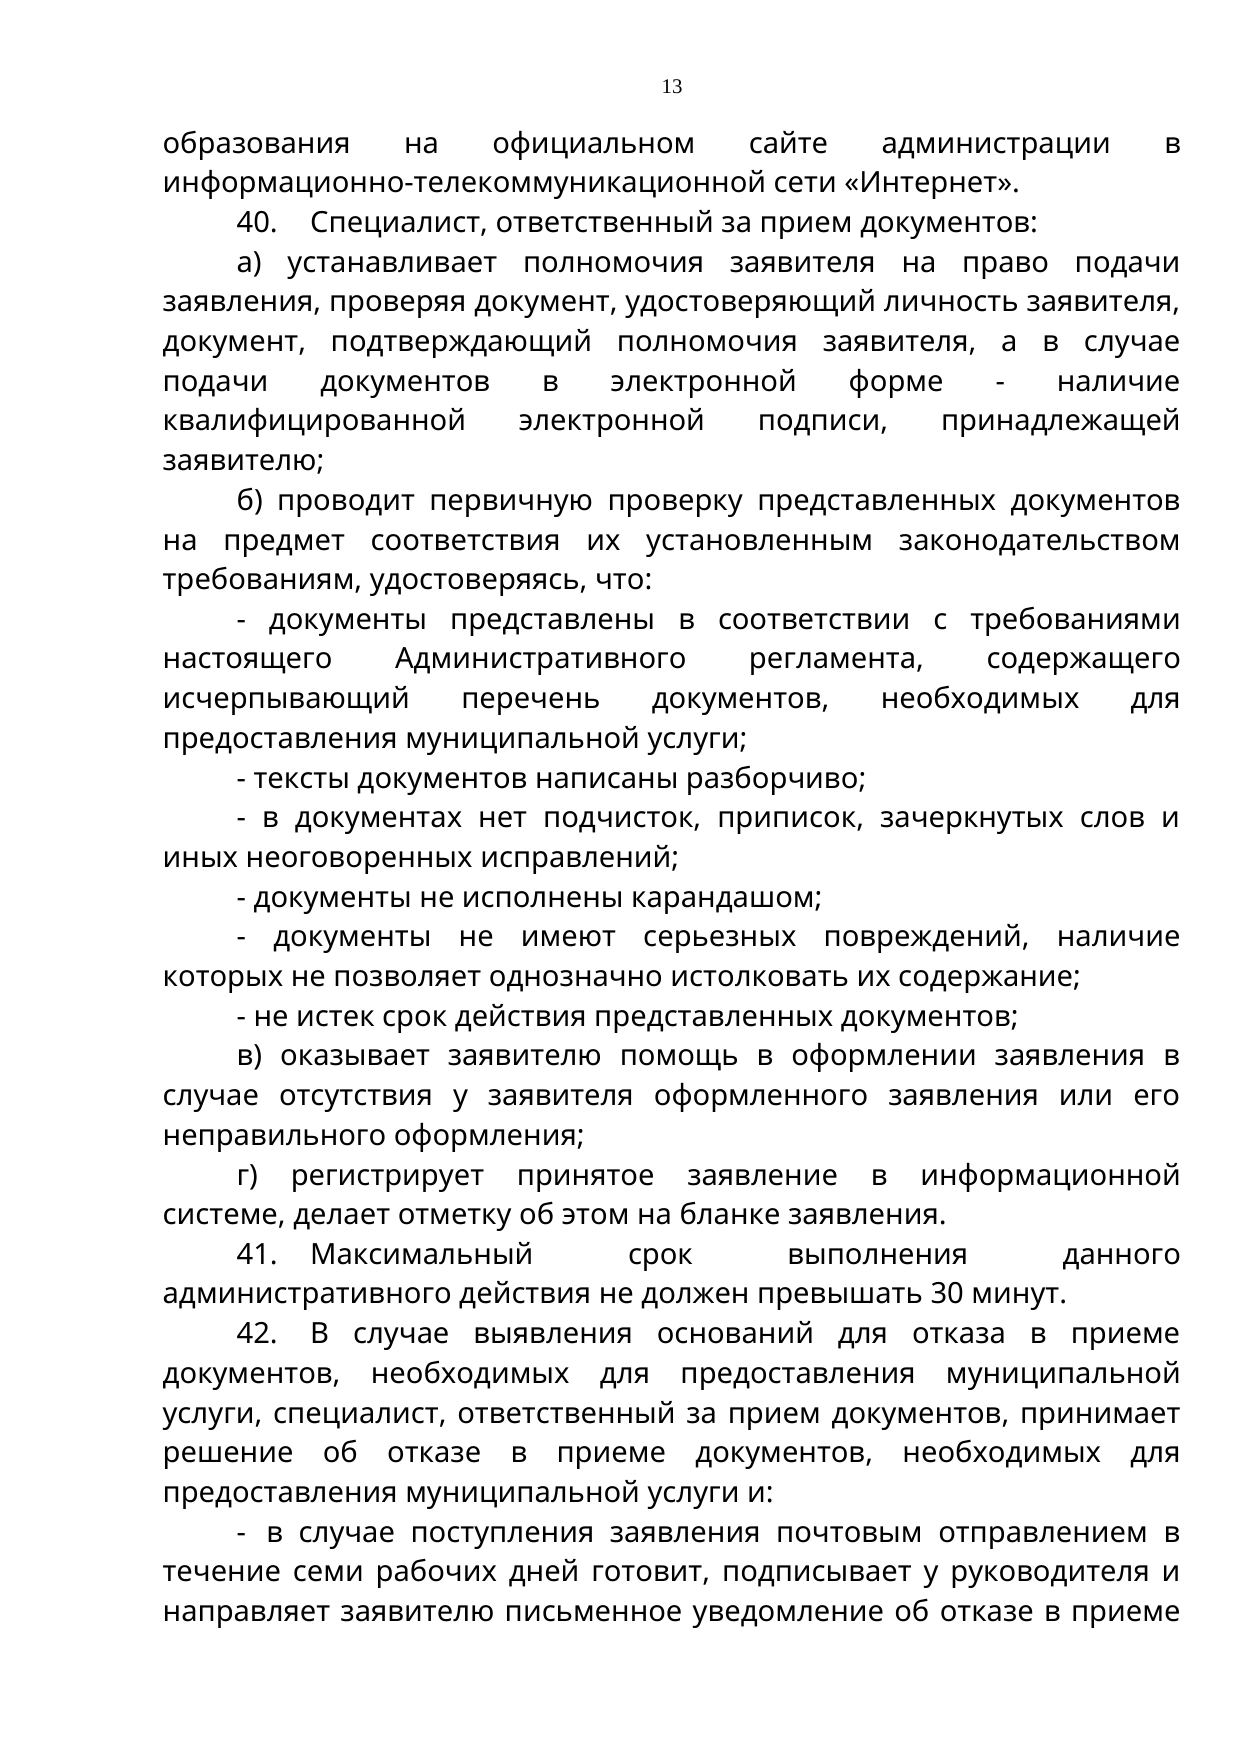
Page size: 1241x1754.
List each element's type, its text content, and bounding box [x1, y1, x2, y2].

text - документы не исполнены карандашом; [162, 876, 1181, 916]
text в) оказывает заявителю помощь в оформлении заявления в случае отсутствия у заявителя оформленного заявления или его неправильного оформления; [162, 1035, 1181, 1154]
text 41. Максимальный срок выполнения данного административного действия не должен превышать 30 минут. [162, 1233, 1181, 1312]
text - не истек срок действия представленных документов; [162, 995, 1181, 1035]
text г) регистрирует принятое заявление в информационной системе, делает отметку об этом на бланке заявления. [162, 1154, 1181, 1233]
text - документы представлены в соответствии с требованиями настоящего Административного регламента, содержащего исчерпывающий перечень документов, необходимых для предоставления муниципальной услуги; [162, 598, 1181, 757]
text б) проводит первичную проверку представленных документов на предмет соответствия их установленным законодательством требованиям, удостоверяясь, что: [162, 479, 1181, 598]
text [162, 1511, 1181, 1630]
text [162, 122, 1181, 201]
text 42. В случае выявления оснований для отказа в приеме документов, необходимых для предоставления муниципальной услуги, специалист, ответственный за прием документов, принимает решение об отказе в приеме документов, необходимых для предоставления муниципальной услуги и: [162, 1312, 1181, 1511]
text а) устанавливает полномочия заявителя на право подачи заявления, проверяя документ, удостоверяющий личность заявителя, документ, подтверждающий полномочия заявителя, а в случае подачи документов в электронной форме - наличие квалифицированной электронной подписи, принадлежащей заявителю; [162, 241, 1181, 479]
text 40. Специалист, ответственный за прием документов: [162, 201, 1181, 241]
text - документы не имеют серьезных повреждений, наличие которых не позволяет однозначно истолковать их содержание; [162, 916, 1181, 995]
text - в документах нет подчисток, приписок, зачеркнутых слов и иных неоговоренных исправлений; [162, 797, 1181, 876]
text - тексты документов написаны разборчиво; [162, 757, 1181, 797]
